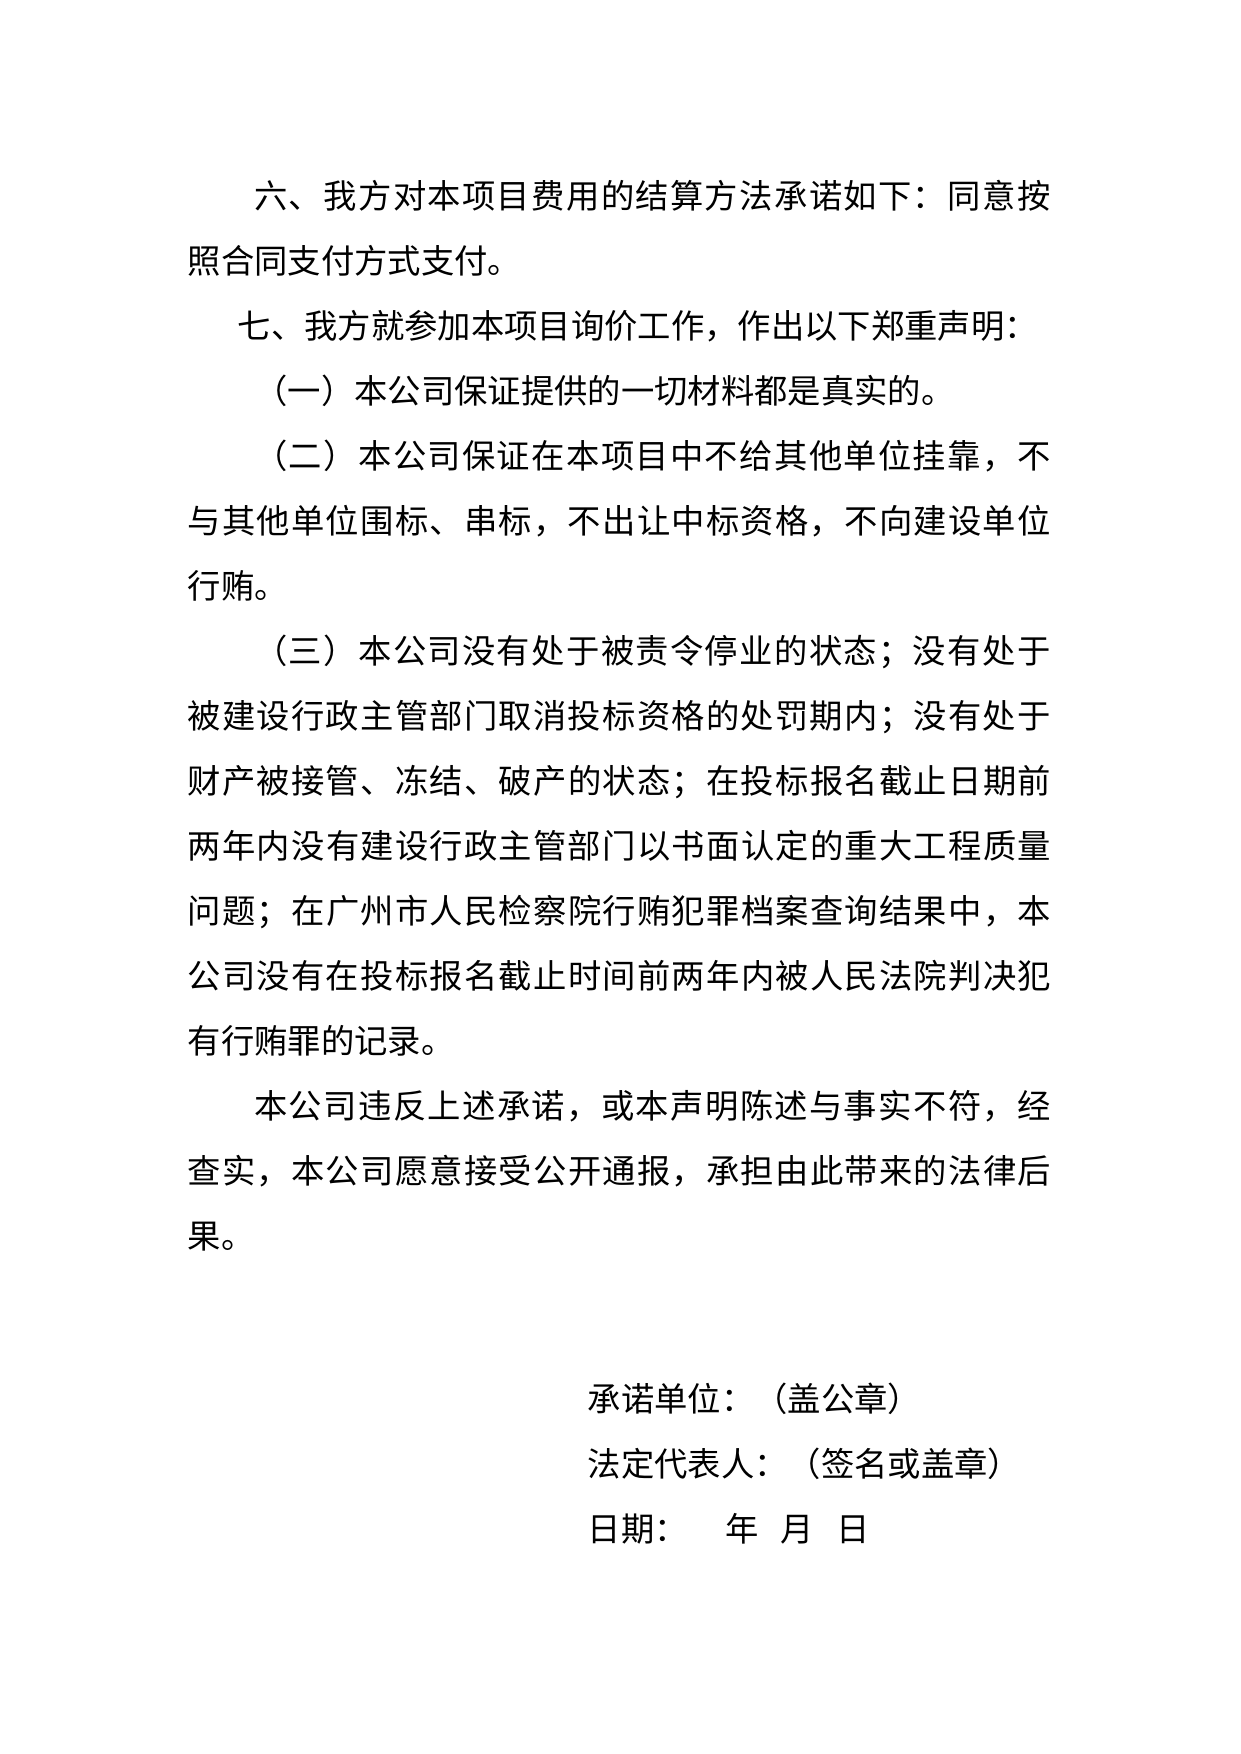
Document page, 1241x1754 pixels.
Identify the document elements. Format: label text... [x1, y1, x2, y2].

text （一）本公司保证提供的一切材料都是真实的。 [187, 357, 1053, 422]
text 本公司违反上述承诺，或本声明陈述与事实不符，经查实，本公司愿意接受公开通报，承担由此带来的法律后果。 [187, 1072, 1053, 1267]
text 法定代表人：（签名或盖章） [187, 1429, 1053, 1494]
text （二）本公司保证在本项目中不给其他单位挂靠，不与其他单位围标、串标，不出让中标资格，不向建设单位行贿。 [187, 422, 1053, 617]
text （三）本公司没有处于被责令停业的状态；没有处于被建设行政主管部门取消投标资格的处罚期内；没有处于财产被接管、冻结、破产的状态；在投标报名截止日期前两年内没有建设行政主管部门以书面认定的重大工程质量问题；在广州市人民检察院行贿犯罪档案查询结果中，本公司没有在投标报名截止时间前两年内被人民法院判决犯有行贿罪的记录。 [187, 617, 1053, 1072]
text 日期： 年 月 日 [187, 1494, 1053, 1559]
text 承诺单位：（盖公章） [187, 1364, 1053, 1429]
text 七、我方就参加本项目询价工作，作出以下郑重声明： [187, 292, 1053, 357]
text 六、我方对本项目费用的结算方法承诺如下：同意按照合同支付方式支付。 [187, 162, 1053, 292]
